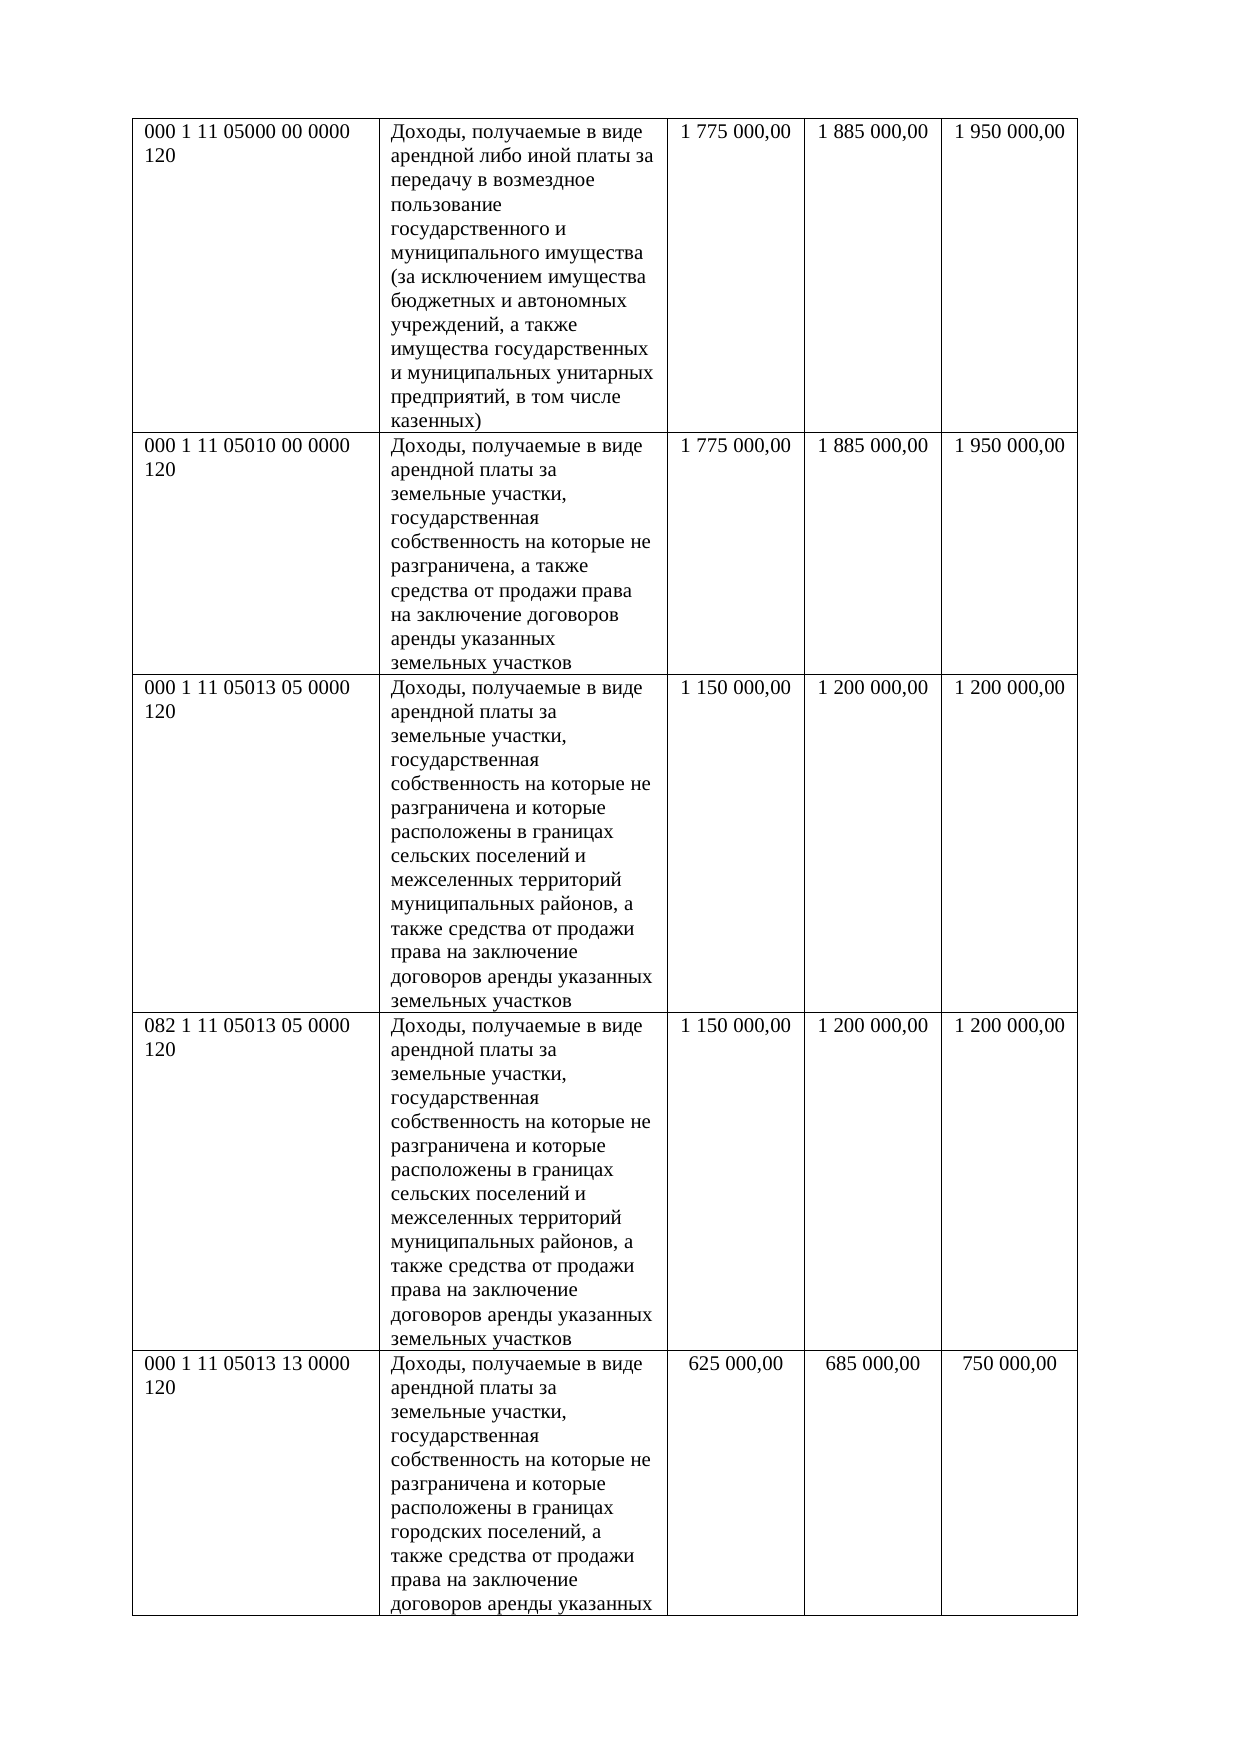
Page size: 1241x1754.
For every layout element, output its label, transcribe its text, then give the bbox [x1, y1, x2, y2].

table_cell 1 885 000,00 [805, 433, 941, 674]
table_cell 1 150 000,00 [668, 1013, 804, 1349]
table_cell 1 200 000,00 [942, 1013, 1077, 1349]
table_cell 1 950 000,00 [942, 119, 1077, 432]
table_cell Доходы, получаемые в виде арендной либо иной платы за передачу в возмездное пользование государственного и муниципального имущества (за исключением имущества бюджетных и автономных учреждений, а также имущества государственных и муниципальных унитарных предприятий, в том числе казенных) [380, 119, 667, 432]
table_cell Доходы, получаемые в виде арендной платы за земельные участки, государственная собственность на которые не разграничена, а также средства от продажи права на заключение договоров аренды указанных земельных участков [380, 433, 667, 674]
table_cell 000 1 11 05010 00 0000 120 [133, 433, 379, 674]
table_cell 000 1 11 05013 05 0000 120 [133, 675, 379, 1012]
table_cell 1 950 000,00 [942, 433, 1077, 674]
table_cell 000 1 11 05000 00 0000 120 [133, 119, 379, 432]
table_cell Доходы, получаемые в виде арендной платы за земельные участки, государственная собственность на которые не разграничена и которые расположены в границах сельских поселений и межселенных территорий муниципальных районов, а также средства от продажи права на заключение договоров аренды указанных земельных участков [380, 675, 667, 1012]
table_cell 1 775 000,00 [668, 119, 804, 432]
table_cell 1 150 000,00 [668, 675, 804, 1012]
table_cell 1 885 000,00 [805, 119, 941, 432]
table_cell 1 775 000,00 [668, 433, 804, 674]
table_cell 082 1 11 05013 05 0000 120 [133, 1013, 379, 1349]
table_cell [133, 1351, 379, 1615]
table_cell 1 200 000,00 [805, 675, 941, 1012]
table_cell 1 200 000,00 [805, 1013, 941, 1349]
table_cell 1 200 000,00 [942, 675, 1077, 1012]
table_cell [380, 1351, 667, 1615]
table_cell Доходы, получаемые в виде арендной платы за земельные участки, государственная собственность на которые не разграничена и которые расположены в границах сельских поселений и межселенных территорий муниципальных районов, а также средства от продажи права на заключение договоров аренды указанных земельных участков [380, 1013, 667, 1349]
table_cell 625 000,00 [668, 1351, 804, 1615]
table_cell 685 000,00 [805, 1351, 941, 1615]
table_cell 750 000,00 [942, 1351, 1077, 1615]
